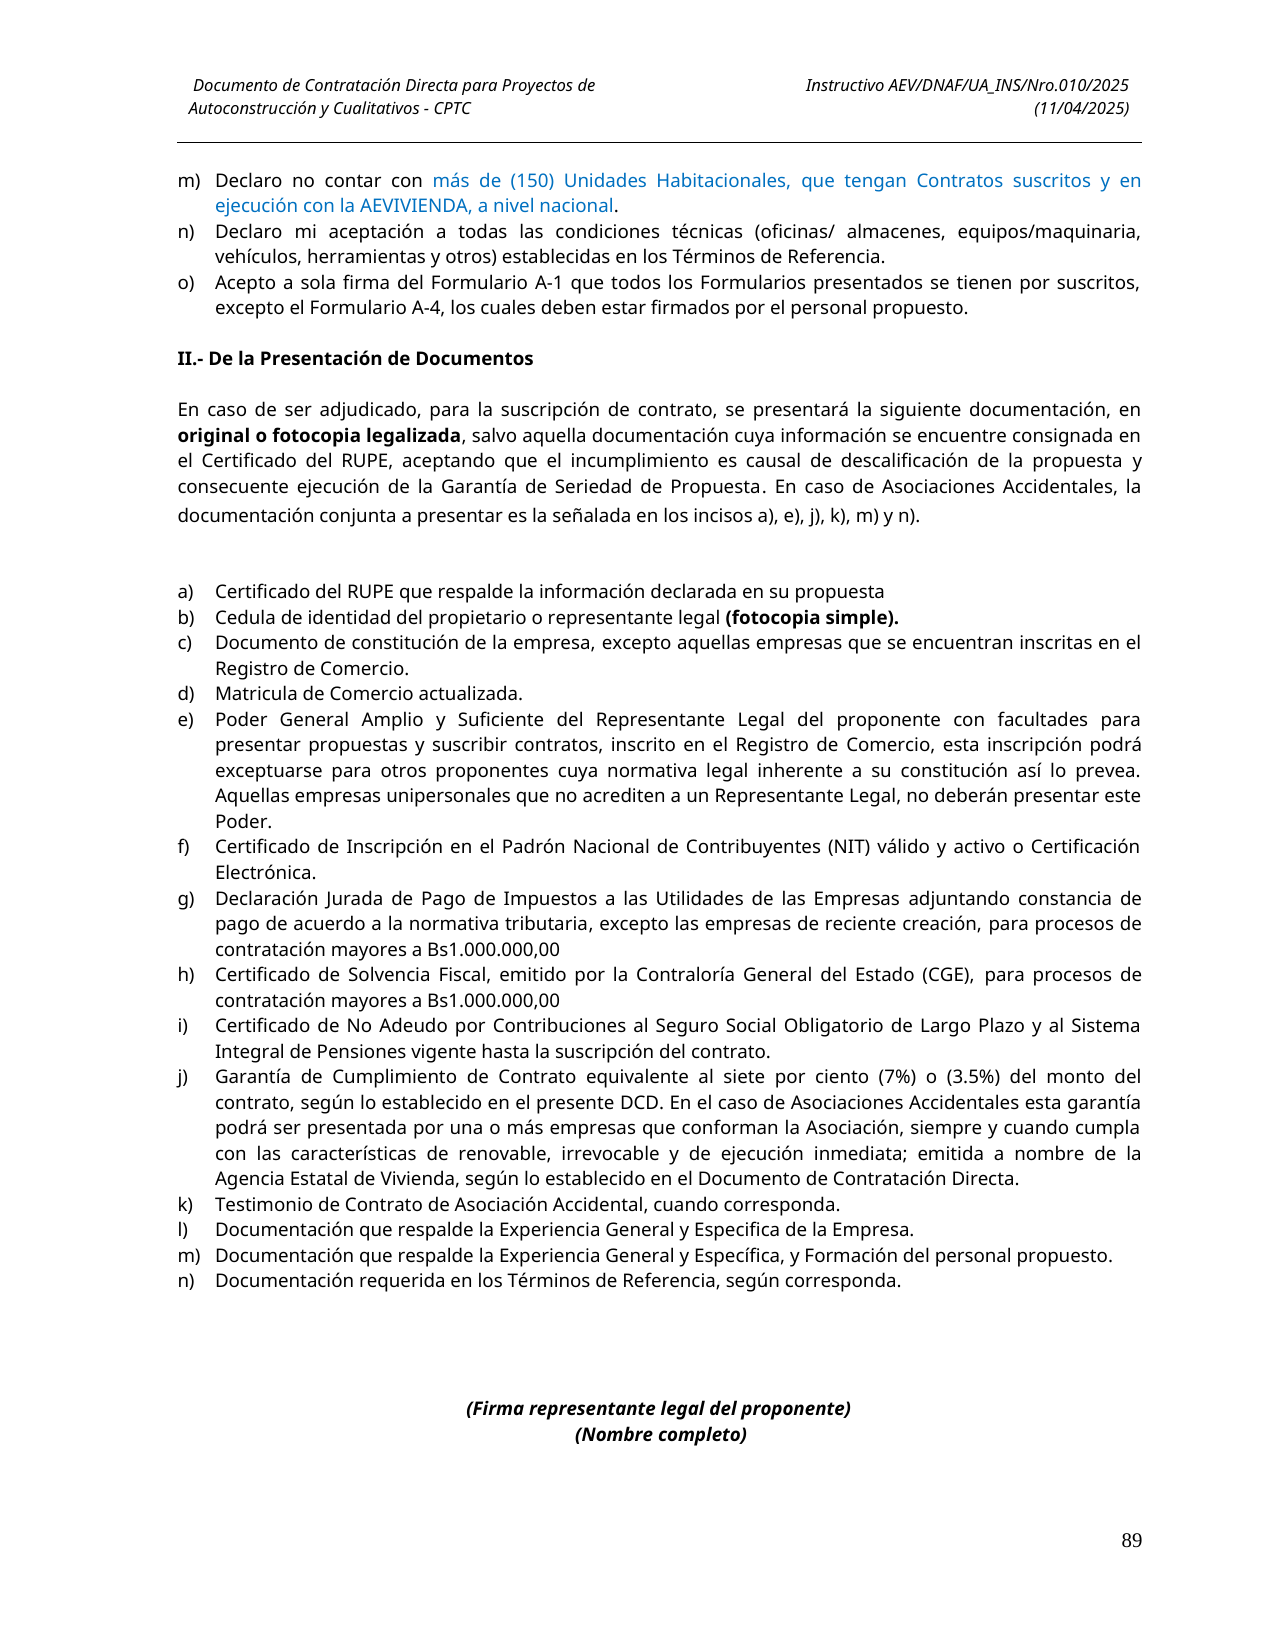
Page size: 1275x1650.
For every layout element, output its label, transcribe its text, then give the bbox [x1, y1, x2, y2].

list Acepto a sola firma del Formulario A-1 que todos los Formularios presentados se tienen por suscritos, excepto el Formulario A-4, los cuales deben estar firmados por el personal propuesto. [177, 269, 1142, 320]
list Documentación que respalde la Experiencia General y Específica, y Formación del personal propuesto. [177, 1242, 1142, 1268]
list Declaro no contar con más de (150) Unidades Habitacionales, que tengan Contratos suscritos y en ejecución con la AEVIVIENDA, a nivel nacional. [177, 167, 1142, 218]
list Cedula de identidad del propietario o representante legal (fotocopia simple). [177, 604, 1142, 630]
list Documento de constitución de la empresa, excepto aquellas empresas que se encuentran inscritas en el Registro de Comercio. [177, 630, 1142, 681]
list Poder General Amplio y Suficiente del Representante Legal del proponente con facultades para presentar propuestas y suscribir contratos, inscrito en el Registro de Comercio, esta inscripción podrá exceptuarse para otros proponentes cuya normativa legal inherente a su constitución así lo prevea. Aquellas empresas unipersonales que no acrediten a un Representante Legal, no deberán presentar este Poder. [177, 706, 1142, 834]
list Garantía de Cumplimiento de Contrato equivalente al siete por ciento (7%) o (3.5%) del monto del contrato, según lo establecido en el presente DCD. En el caso de Asociaciones Accidentales esta garantía podrá ser presentada por una o más empresas que conforman la Asociación, siempre y cuando cumpla con las características de renovable, irrevocable y de ejecución inmediata; emitida a nombre de la Agencia Estatal de Vivienda, según lo establecido en el Documento de Contratación Directa. [177, 1063, 1142, 1191]
list Certificado de No Adeudo por Contribuciones al Seguro Social Obligatorio de Largo Plazo y al Sistema Integral de Pensiones vigente hasta la suscripción del contrato. [177, 1012, 1142, 1063]
list Certificado de Solvencia Fiscal, emitido por la Contraloría General del Estado (CGE), para procesos de contratación mayores a Bs1.000.000,00 [177, 961, 1142, 1012]
list Testimonio de Contrato de Asociación Accidental, cuando corresponda. [177, 1191, 1142, 1217]
text II.- De la Presentación de Documentos [177, 346, 1142, 371]
list Certificado de Inscripción en el Padrón Nacional de Contribuyentes (NIT) válido y activo o Certificación Electrónica. [177, 834, 1142, 885]
list Documentación requerida en los Términos de Referencia, según corresponda. [177, 1268, 1142, 1293]
list Declaro mi aceptación a todas las condiciones técnicas (oficinas/ almacenes, equipos/maquinaria, vehículos, herramientas y otros) establecidas en los Términos de Referencia. [177, 218, 1142, 269]
text En caso de ser adjudicado, para la suscripción de contrato, se presentará la siguiente documentación, en original o fotocopia legalizada, salvo aquella documentación cuya información se encuentre consignada en el Certificado del RUPE, aceptando que el incumplimiento es causal de descalificación de la propuesta y consecuente ejecución de la Garantía de Seriedad de Propuesta. En caso de Asociaciones Accidentales, la documentación conjunta a presentar es la señalada en los incisos a), e), j), k), m) y n). [177, 397, 1142, 528]
list Matricula de Comercio actualizada. [177, 681, 1142, 706]
text (Nombre completo) [177, 1421, 1142, 1446]
text (Firma representante legal del proponente) [177, 1395, 1142, 1421]
list Declaración Jurada de Pago de Impuestos a las Utilidades de las Empresas adjuntando constancia de pago de acuerdo a la normativa tributaria, excepto las empresas de reciente creación, para procesos de contratación mayores a Bs1.000.000,00 [177, 885, 1142, 961]
list Documentación que respalde la Experiencia General y Especifica de la Empresa. [177, 1217, 1142, 1242]
list Certificado del RUPE que respalde la información declarada en su propuesta [177, 579, 1142, 604]
